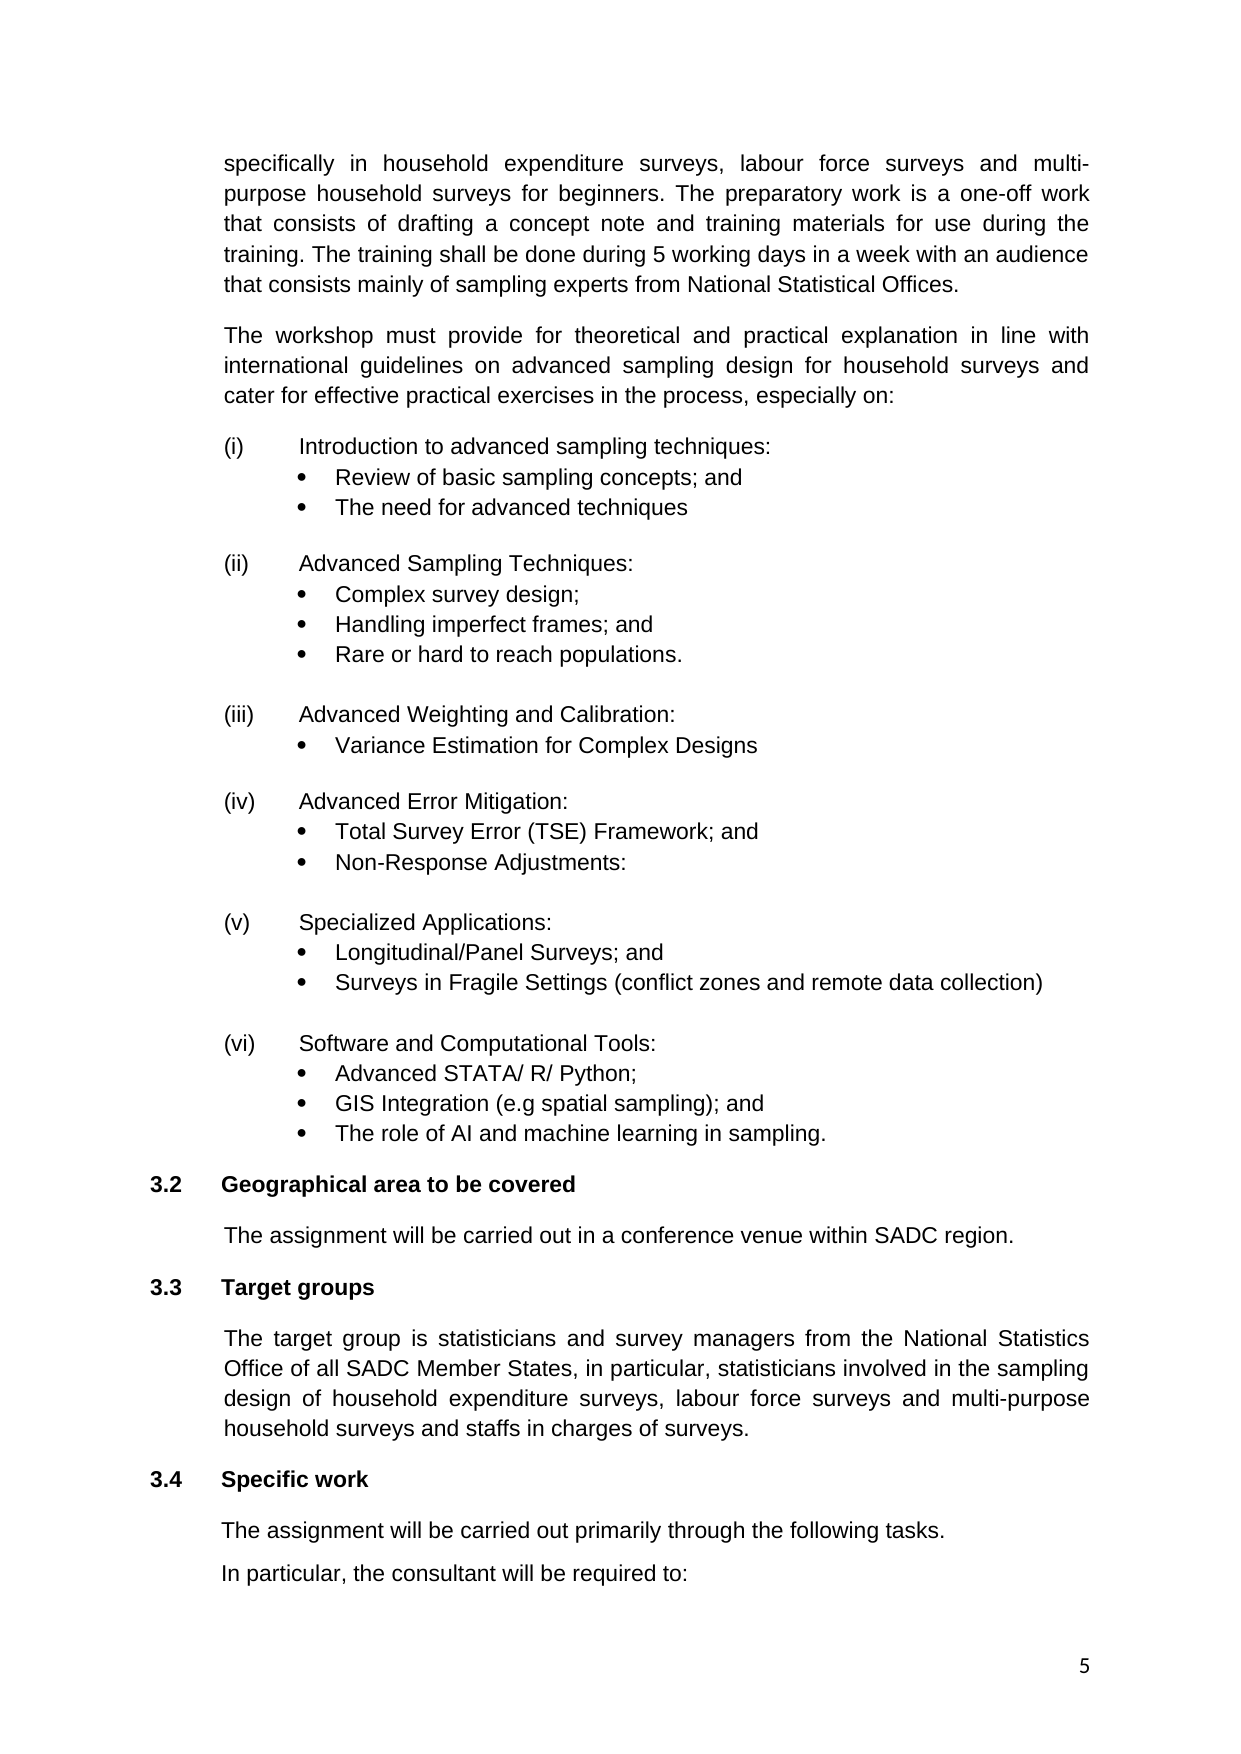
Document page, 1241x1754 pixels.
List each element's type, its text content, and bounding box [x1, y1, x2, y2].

list GIS Integration (e.g spatial sampling); and [298, 1090, 1090, 1117]
list Introduction to advanced sampling techniques: [223, 433, 1090, 460]
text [223, 150, 1090, 297]
list Advanced Error Mitigation: [223, 788, 1090, 814]
list Review of basic sampling concepts; and [298, 463, 1090, 490]
text Geographical area to be covered [150, 1171, 1090, 1198]
list Advanced Sampling Techniques: [223, 550, 1090, 577]
text The assignment will be carried out in a conference venue within SADC region. [223, 1222, 1090, 1249]
list Non-Response Adjustments: [298, 848, 1090, 875]
list Surveys in Fragile Settings (conflict zones and remote data collection) [298, 969, 1090, 996]
text The workshop must provide for theoretical and practical explanation in line with international guidelines on advanced sampling design for household surveys and cater for effective practical exercises in the process, especially on: [223, 322, 1090, 409]
text Specific work [150, 1466, 1090, 1493]
list Handling imperfect frames; and [298, 611, 1090, 637]
list Advanced Weighting and Calibration: [223, 701, 1090, 728]
list Longitudinal/Panel Surveys; and [298, 939, 1090, 966]
list Rare or hard to reach populations. [298, 641, 1090, 667]
list Variance Estimation for Complex Designs [298, 732, 1090, 758]
text The target group is statisticians and survey managers from the National Statistics Office of all SADC Member States, in particular, statisticians involved in the sampling design of household expenditure surveys, labour force surveys and multi-purpose household surveys and staffs in charges of surveys. [223, 1324, 1090, 1442]
list Advanced STATA/ R/ Python; [298, 1060, 1090, 1086]
list Complex survey design; [298, 581, 1090, 607]
text In particular, the consultant will be required to: [221, 1560, 1090, 1586]
list The role of AI and machine learning in sampling. [298, 1120, 1090, 1147]
list Specialized Applications: [223, 909, 1090, 935]
text The assignment will be carried out primarily through the following tasks. [221, 1517, 1090, 1544]
list Total Survey Error (TSE) Framework; and [298, 818, 1090, 845]
list Software and Computational Tools: [223, 1030, 1090, 1056]
list The need for advanced techniques [298, 494, 1090, 520]
text Target groups [150, 1273, 1090, 1300]
